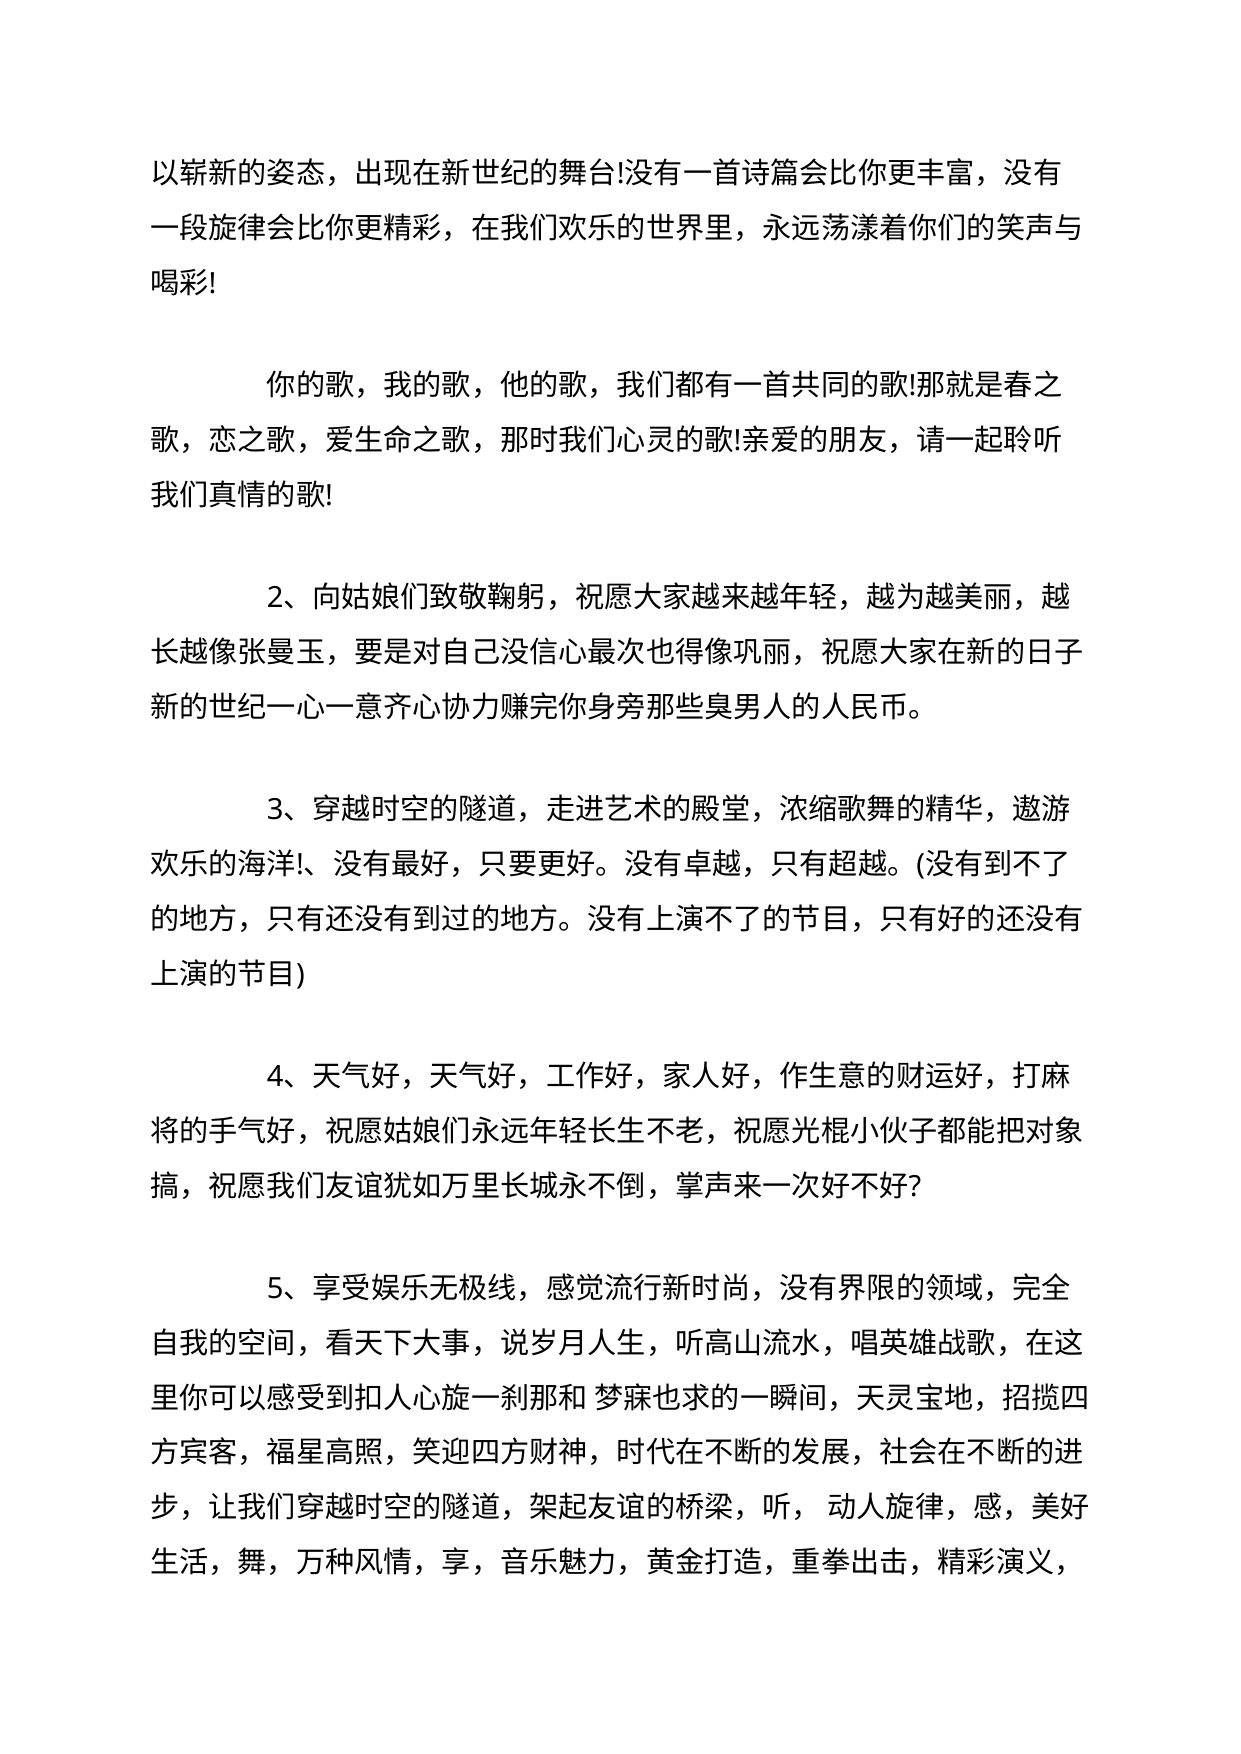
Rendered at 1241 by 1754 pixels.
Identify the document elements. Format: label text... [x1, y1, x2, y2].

text 你的歌，我的歌，他的歌，我们都有一首共同的歌!那就是春之歌，恋之歌，爱生命之歌，那时我们心灵的歌!亲爱的朋友，请一起聆听我们真情的歌! [150, 362, 1090, 514]
text 3、穿越时空的隧道，走进艺术的殿堂，浓缩歌舞的精华，遨游欢乐的海洋!、没有最好，只要更好。没有卓越，只有超越。(没有到不了的地方，只有还没有到过的地方。没有上演不了的节目，只有好的还没有上演的节目) [150, 786, 1090, 993]
text 2、向姑娘们致敬鞠躬，祝愿大家越来越年轻，越为越美丽，越长越像张曼玉，要是对自己没信心最次也得像巩丽，祝愿大家在新的日子新的世纪一心一意齐心协力赚完你身旁那些臭男人的人民币。 [150, 574, 1090, 726]
text 4、天气好，天气好，工作好，家人好，作生意的财运好，打麻将的手气好，祝愿姑娘们永远年轻长生不老，祝愿光棍小伙子都能把对象搞，祝愿我们友谊犹如万里长城永不倒，掌声来一次好不好? [150, 1052, 1090, 1205]
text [150, 1264, 1090, 1581]
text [150, 150, 1090, 302]
